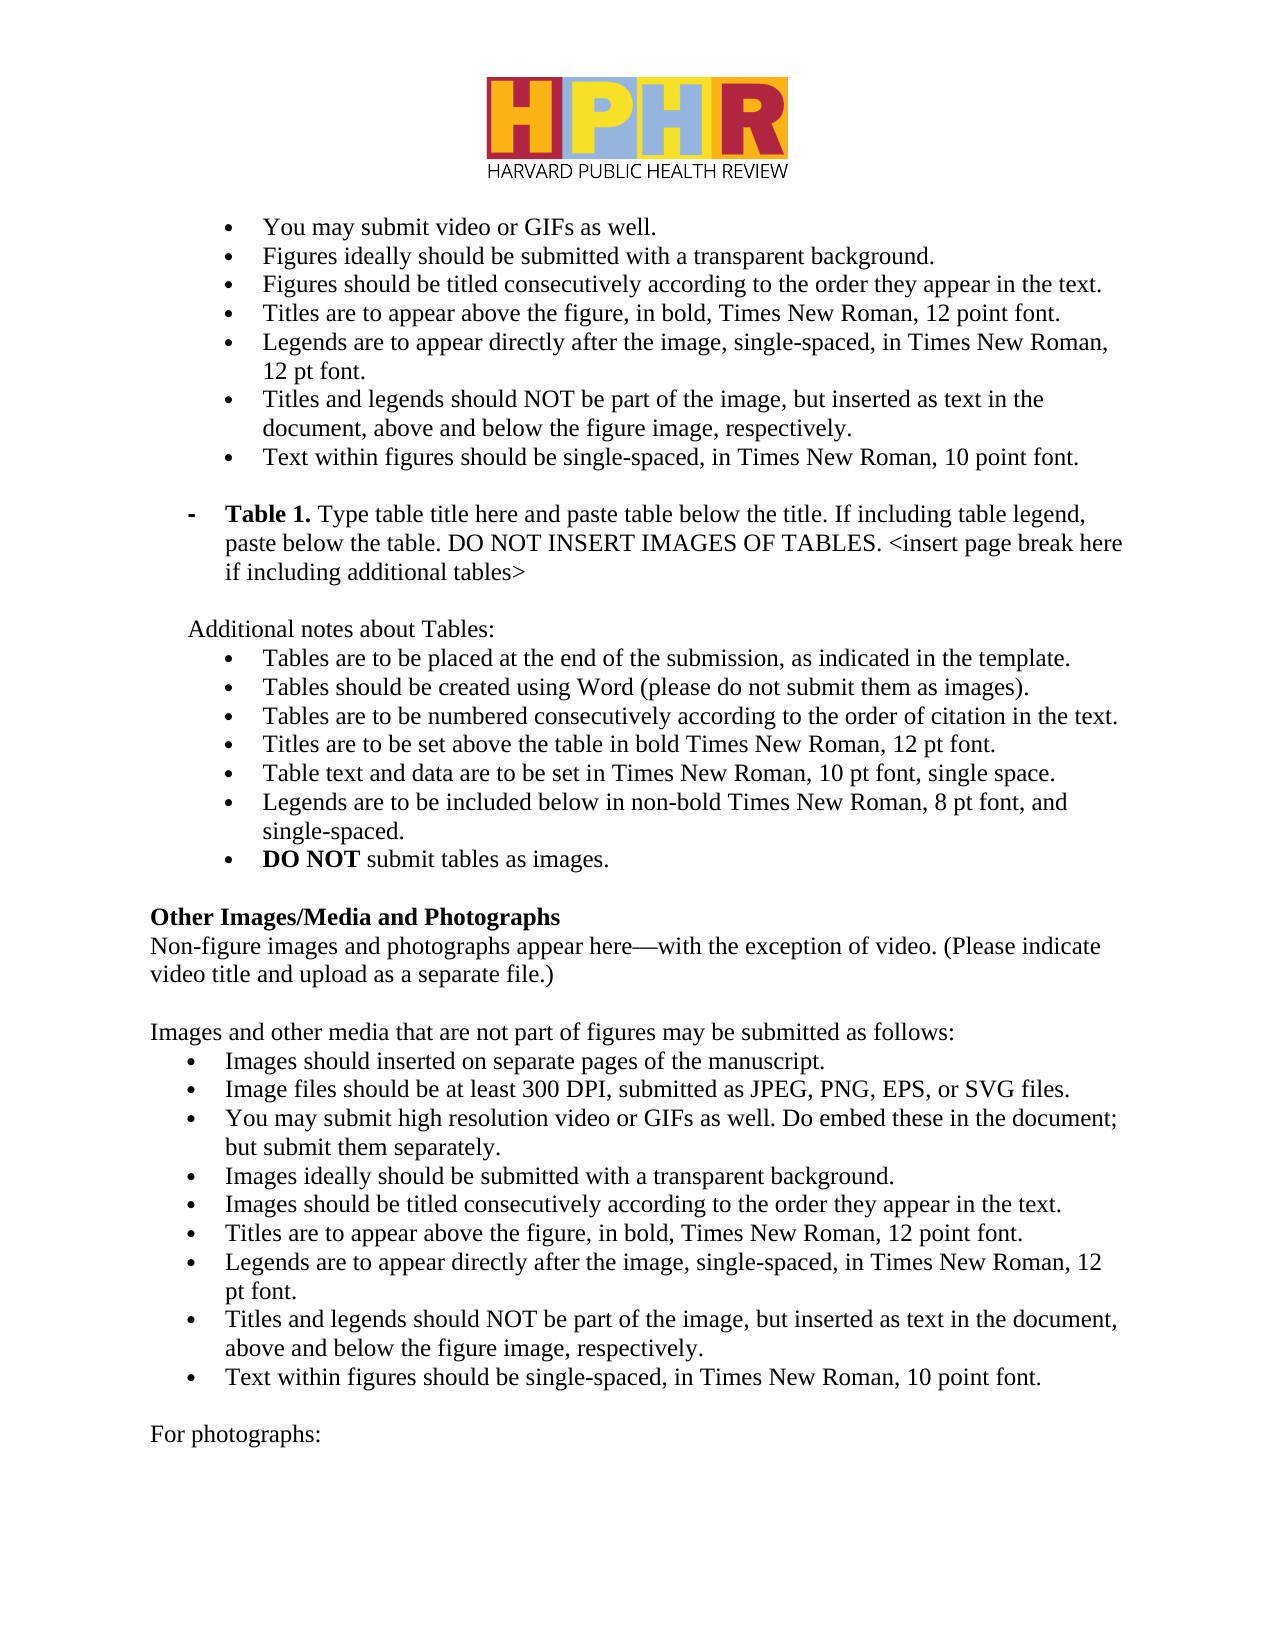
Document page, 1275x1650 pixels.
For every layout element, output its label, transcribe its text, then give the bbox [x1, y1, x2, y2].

list Images ideally should be submitted with a transparent background. [187, 1161, 1125, 1189]
list Images should inserted on separate pages of the manuscript. [187, 1046, 1125, 1074]
text Additional notes about Tables: [150, 614, 1125, 643]
list DO NOT submit tables as images. [225, 844, 1125, 873]
text Other Images/Media and Photographs [150, 902, 1125, 931]
list Tables are to be numbered consecutively according to the order of citation in the text. [225, 701, 1125, 729]
list Table text and data are to be set in Times New Roman, 10 pt font, single space. [225, 758, 1125, 787]
list Titles and legends should NOT be part of the image, but inserted as text in the document, above and below the figure image, respectively. [187, 1304, 1125, 1362]
text Images and other media that are not part of figures may be submitted as follows: [150, 1017, 1125, 1046]
text Non-figure images and photographs appear here—with the exception of video. (Please indicate video title and upload as a separate file.) [150, 931, 1125, 988]
list Titles and legends should NOT be part of the image, but inserted as text in the document, above and below the figure image, respectively. [225, 384, 1125, 442]
list You may submit video or GIFs as well. [225, 212, 1125, 241]
list Titles are to appear above the figure, in bold, Times New Roman, 12 point font. [187, 1218, 1125, 1247]
text For photographs: [150, 1419, 1125, 1448]
list Legends are to be included below in non-bold Times New Roman, 8 pt font, and single-spaced. [225, 787, 1125, 844]
list Text within figures should be single-spaced, in Times New Roman, 10 point font. [187, 1362, 1125, 1391]
list Tables should be created using Word (please do not submit them as images). [225, 672, 1125, 701]
list Titles are to appear above the figure, in bold, Times New Roman, 12 point font. [225, 298, 1125, 327]
list Images should be titled consecutively according to the order they appear in the text. [187, 1189, 1125, 1218]
list Figures ideally should be submitted with a transparent background. [225, 241, 1125, 269]
list Image files should be at least 300 DPI, submitted as JPEG, PNG, EPS, or SVG files. [187, 1074, 1125, 1103]
list Table 1. Type table title here and paste table below the title. If including table legend, paste below the table. DO NOT INSERT IMAGES OF TABLES. <insert page break here if including additional tables> [187, 499, 1125, 586]
list Text within figures should be single-spaced, in Times New Roman, 10 point font. [225, 442, 1125, 499]
list Figures should be titled consecutively according to the order they appear in the text. [225, 269, 1125, 298]
list Legends are to appear directly after the image, single-spaced, in Times New Roman, 12 pt font. [187, 1247, 1125, 1304]
list Titles are to be set above the table in bold Times New Roman, 12 pt font. [225, 729, 1125, 758]
list Legends are to appear directly after the image, single-spaced, in Times New Roman, 12 pt font. [225, 327, 1125, 384]
list Tables are to be placed at the end of the submission, as indicated in the template. [225, 643, 1125, 672]
list You may submit high resolution video or GIFs as well. Do embed these in the document; but submit them separately. [187, 1103, 1125, 1161]
picture [484, 75, 791, 184]
